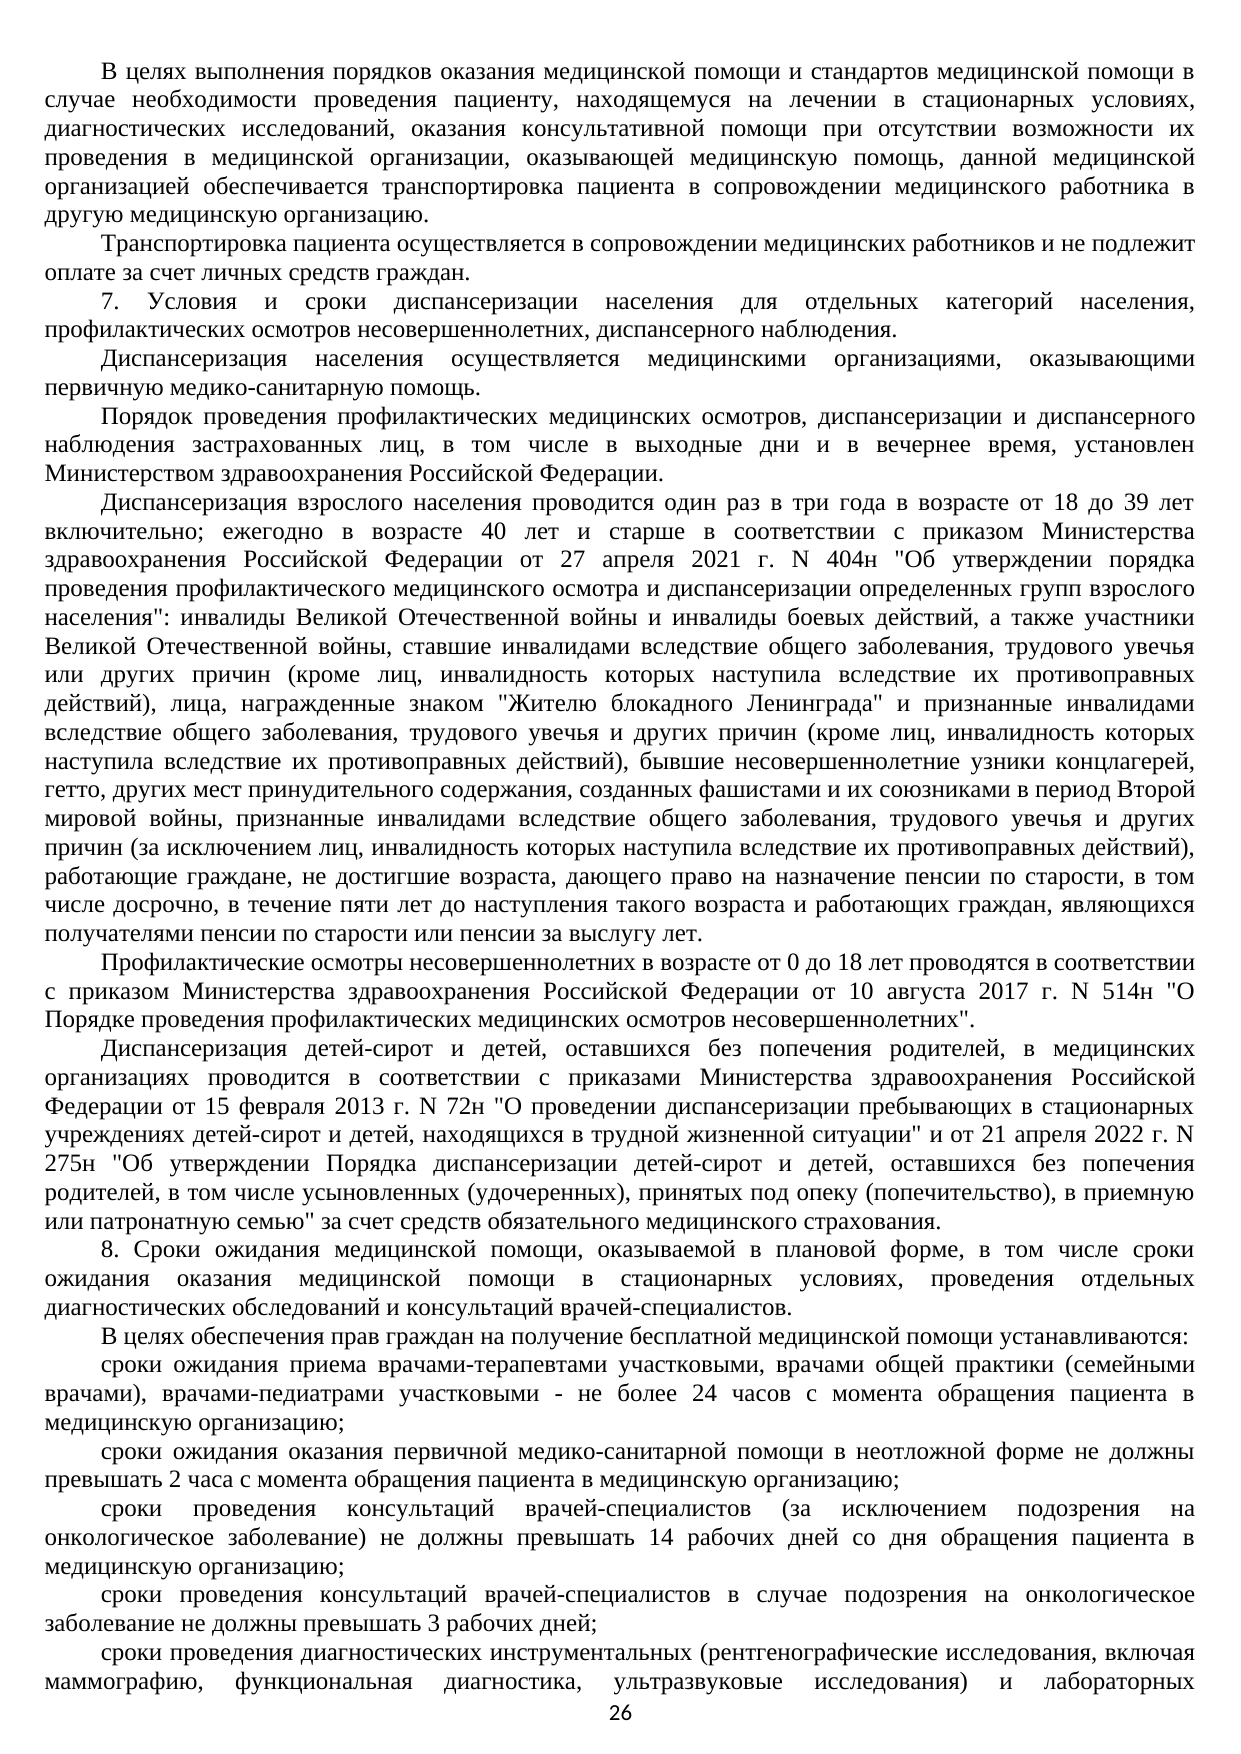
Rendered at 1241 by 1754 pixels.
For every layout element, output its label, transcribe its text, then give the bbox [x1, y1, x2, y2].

text Диспансеризация населения осуществляется медицинскими организациями, оказывающими первичную медико-санитарную помощь. [44, 343, 1196, 401]
text сроки проведения консультаций врачей-специалистов в случае подозрения на онкологическое заболевание не должны превышать 3 рабочих дней; [44, 1579, 1196, 1637]
text Диспансеризация взрослого населения проводится один раз в три года в возрасте от 18 до 39 лет включительно; ежегодно в возрасте 40 лет и старше в соответствии с приказом Министерства здравоохранения Российской Федерации от 27 апреля 2021 г. N 404н "Об утверждении порядка проведения профилактического медицинского осмотра и диспансеризации определенных групп взрослого населения": инвалиды Великой Отечественной войны и инвалиды боевых действий, а также участники Великой Отечественной войны, ставшие инвалидами вследствие общего заболевания, трудового увечья или других причин (кроме лиц, инвалидность которых наступила вследствие их противоправных действий), лица, награжденные знаком "Жителю блокадного Ленинграда" и признанные инвалидами вследствие общего заболевания, трудового увечья и других причин (кроме лиц, инвалидность которых наступила вследствие их противоправных действий), бывшие несовершеннолетние узники концлагерей, гетто, других мест принудительного содержания, созданных фашистами и их союзниками в период Второй мировой войны, признанные инвалидами вследствие общего заболевания, трудового увечья и других причин (за исключением лиц, инвалидность которых наступила вследствие их противоправных действий), работающие граждане, не достигшие возраста, дающего право на назначение пенсии по старости, в том числе досрочно, в течение пяти лет до наступления такого возраста и работающих граждан, являющихся получателями пенсии по старости или пенсии за выслугу лет. [44, 487, 1196, 947]
text В целях обеспечения прав граждан на получение бесплатной медицинской помощи устанавливаются: [44, 1321, 1196, 1349]
text Диспансеризация детей-сирот и детей, оставшихся без попечения родителей, в медицинских организациях проводится в соответствии с приказами Министерства здравоохранения Российской Федерации от 15 февраля 2013 г. N 72н "О проведении диспансеризации пребывающих в стационарных учреждениях детей-сирот и детей, находящихся в трудной жизненной ситуации" и от 21 апреля 2022 г. N 275н "Об утверждении Порядка диспансеризации детей-сирот и детей, оставшихся без попечения родителей, в том числе усыновленных (удочеренных), принятых под опеку (попечительство), в приемную или патронатную семью" за счет средств обязательного медицинского страхования. [44, 1033, 1196, 1234]
text Профилактические осмотры несовершеннолетних в возрасте от 0 до 18 лет проводятся в соответствии с приказом Министерства здравоохранения Российской Федерации от 10 августа 2017 г. N 514н "О Порядке проведения профилактических медицинских осмотров несовершеннолетних". [44, 947, 1196, 1033]
text сроки ожидания приема врачами-терапевтами участковыми, врачами общей практики (семейными врачами), врачами-педиатрами участковыми - не более 24 часов с момента обращения пациента в медицинскую организацию; [44, 1349, 1196, 1436]
text сроки ожидания оказания первичной медико-санитарной помощи в неотложной форме не должны превышать 2 часа с момента обращения пациента в медицинскую организацию; [44, 1436, 1196, 1493]
text Транспортировка пациента осуществляется в сопровождении медицинских работников и не подлежит оплате за счет личных средств граждан. [44, 228, 1196, 286]
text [44, 1637, 1196, 1694]
text Порядок проведения профилактических медицинских осмотров, диспансеризации и диспансерного наблюдения застрахованных лиц, в том числе в выходные дни и в вечернее время, установлен Министерством здравоохранения Российской Федерации. [44, 401, 1196, 487]
text В целях выполнения порядков оказания медицинской помощи и стандартов медицинской помощи в случае необходимости проведения пациенту, находящемуся на лечении в стационарных условиях, диагностических исследований, оказания консультативной помощи при отсутствии возможности их проведения в медицинской организации, оказывающей медицинскую помощь, данной медицинской организацией обеспечивается транспортировка пациента в сопровождении медицинского работника в другую медицинскую организацию. [44, 56, 1196, 228]
text 8. Сроки ожидания медицинской помощи, оказываемой в плановой форме, в том числе сроки ожидания оказания медицинской помощи в стационарных условиях, проведения отдельных диагностических обследований и консультаций врачей-специалистов. [44, 1234, 1196, 1321]
text 7. Условия и сроки диспансеризации населения для отдельных категорий населения, профилактических осмотров несовершеннолетних, диспансерного наблюдения. [44, 286, 1196, 343]
text сроки проведения консультаций врачей-специалистов (за исключением подозрения на онкологическое заболевание) не должны превышать 14 рабочих дней со дня обращения пациента в медицинскую организацию; [44, 1493, 1196, 1579]
